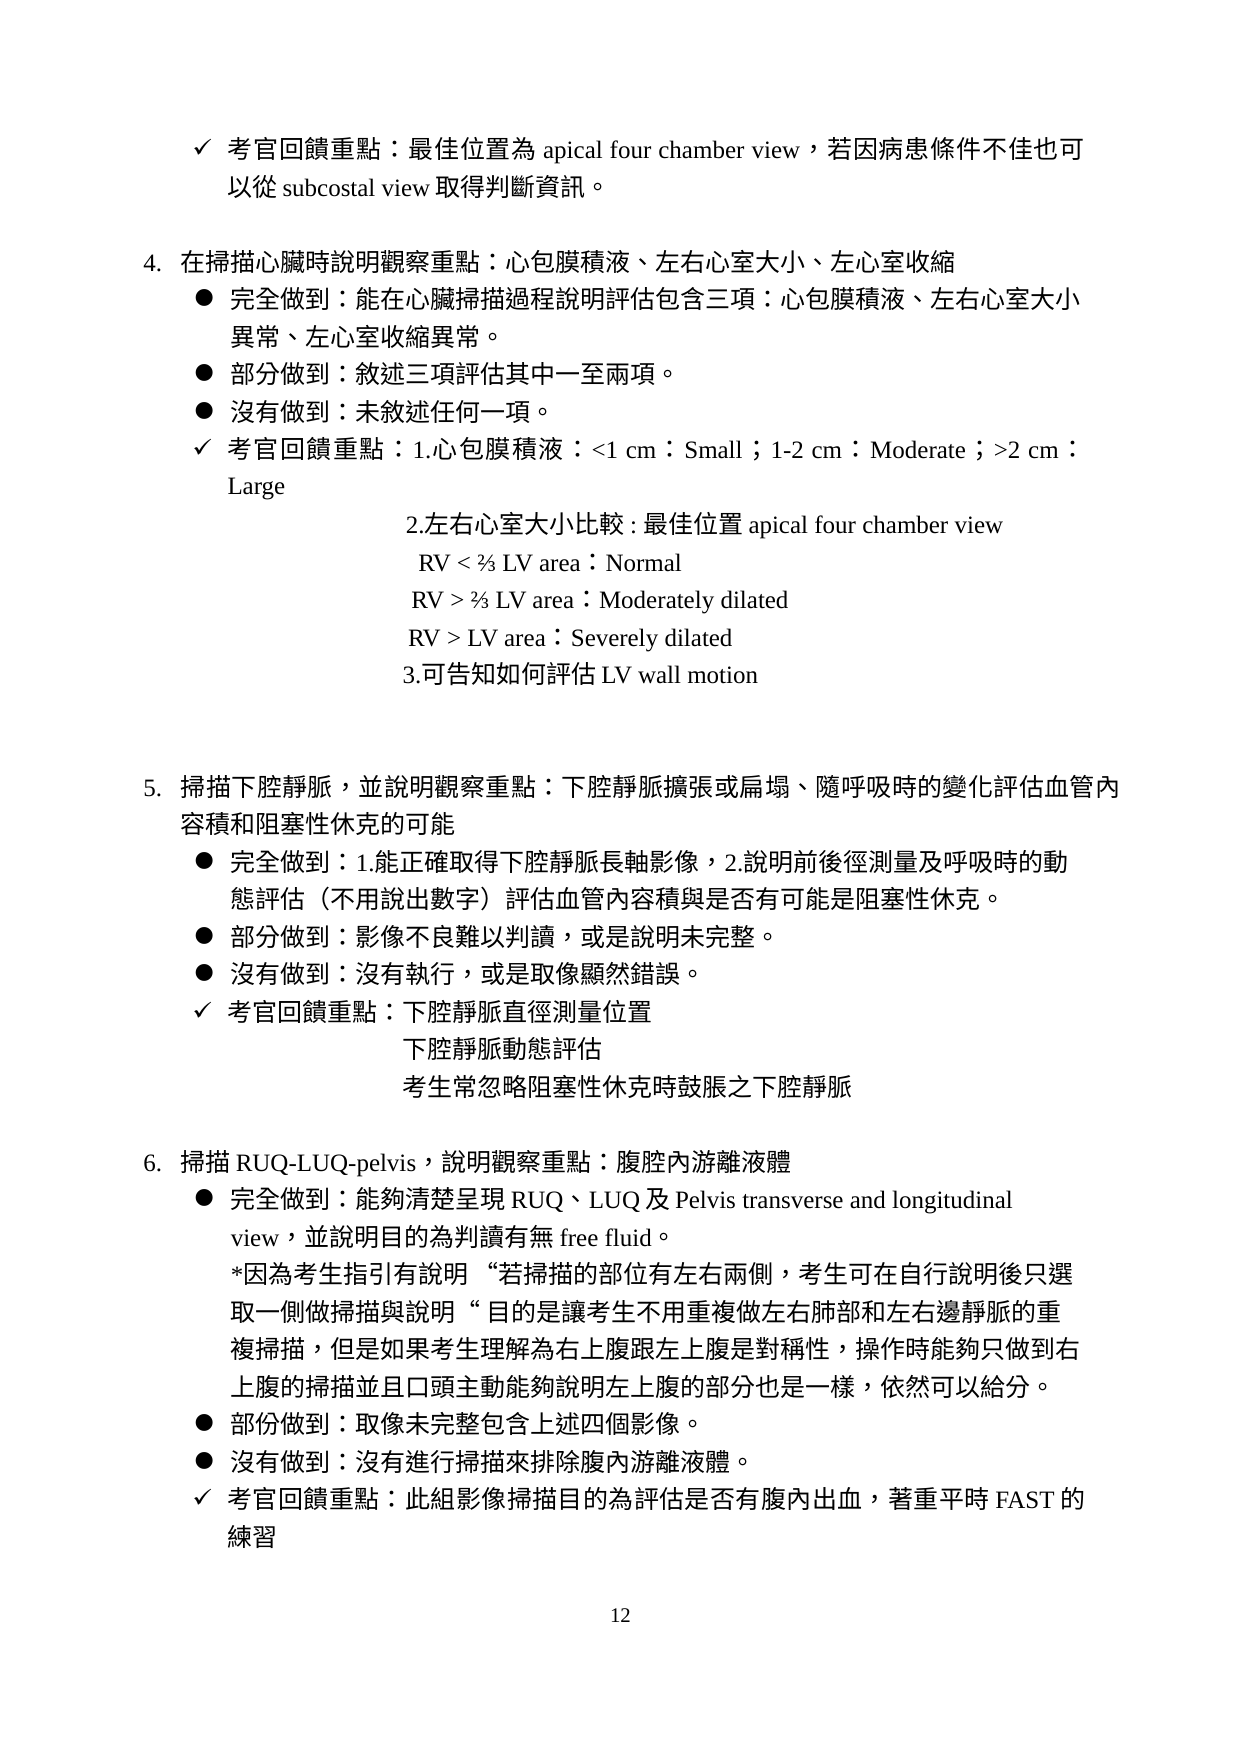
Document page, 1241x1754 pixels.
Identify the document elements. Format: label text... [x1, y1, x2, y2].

list 部份做到：取像未完整包含上述四個影像。 [193, 1404, 1085, 1442]
list 部分做到：敘述三項評估其中一至兩項。 [193, 354, 1085, 392]
text 考生常忽略阻塞性休克時鼓脹之下腔靜脈 [177, 1067, 1085, 1104]
text RV > ⅔ LV area：Moderately dilated [168, 579, 1122, 617]
text 2.左右心室大小比較 : 最佳位置apical four chamber view [168, 504, 1122, 542]
list 考官回饋重點：此組影像掃描目的為評估是否有腹內出血，著重平時FAST的練習 [192, 1479, 1085, 1554]
list 掃描下腔靜脈，並說明觀察重點：下腔靜脈擴張或扁塌、隨呼吸時的變化評估血管內容積和阻塞性休克的可能 [143, 767, 1122, 842]
list 完全做到：能夠清楚呈現RUQ、LUQ及Pelvis transverse and longitudinal view，並說明目的為判讀有無free fluid。 [193, 1179, 1085, 1254]
list 完全做到：能在心臟掃描過程說明評估包含三項：心包膜積液、左右心室大小異常、左心室收縮異常。 [193, 279, 1085, 354]
list 在掃描心臟時說明觀察重點：心包膜積液、左右心室大小、左心室收縮 [143, 242, 1122, 279]
list 掃描RUQ-LUQ-pelvis，說明觀察重點：腹腔內游離液體 [143, 1142, 1122, 1179]
text *因為考生指引有說明 “若掃描的部位有左右兩側，考生可在自行說明後只選取一側做掃描與說明“ 目的是讓考生不用重複做左右肺部和左右邊靜脈的重複掃描，但是如果考生理解為右上腹跟左上腹是對稱性，操作時能夠只做到右上腹的掃描並且口頭主動能夠說明左上腹的部分也是一樣，依然可以給分。 [231, 1254, 1085, 1404]
list 沒有做到：沒有執行，或是取像顯然錯誤。 [193, 954, 1085, 992]
list 完全做到：1.能正確取得下腔靜脈長軸影像，2.說明前後徑測量及呼吸時的動態評估（不用說出數字）評估血管內容積與是否有可能是阻塞性休克。 [193, 842, 1085, 917]
text 下腔靜脈動態評估 [177, 1029, 1085, 1067]
list 部分做到：影像不良難以判讀，或是說明未完整。 [193, 917, 1085, 954]
list 考官回饋重點：下腔靜脈直徑測量位置 [192, 992, 1085, 1029]
list 考官回饋重點：1.心包膜積液：<1 cm：Small；1-2 cm：Moderate；>2 cm：Large [192, 429, 1085, 504]
list 考官回饋重點：最佳位置為apical four chamber view，若因病患條件不佳也可以從subcostal view取得判斷資訊。 [192, 129, 1085, 204]
text 3.可告知如何評估LV wall motion [177, 654, 1085, 692]
text RV < ⅔ LV area：Normal [168, 542, 1122, 579]
text RV > LV area：Severely dilated [177, 617, 1085, 654]
list 沒有做到：未敘述任何一項。 [193, 392, 1085, 429]
list 沒有做到：沒有進行掃描來排除腹內游離液體。 [193, 1442, 1085, 1479]
